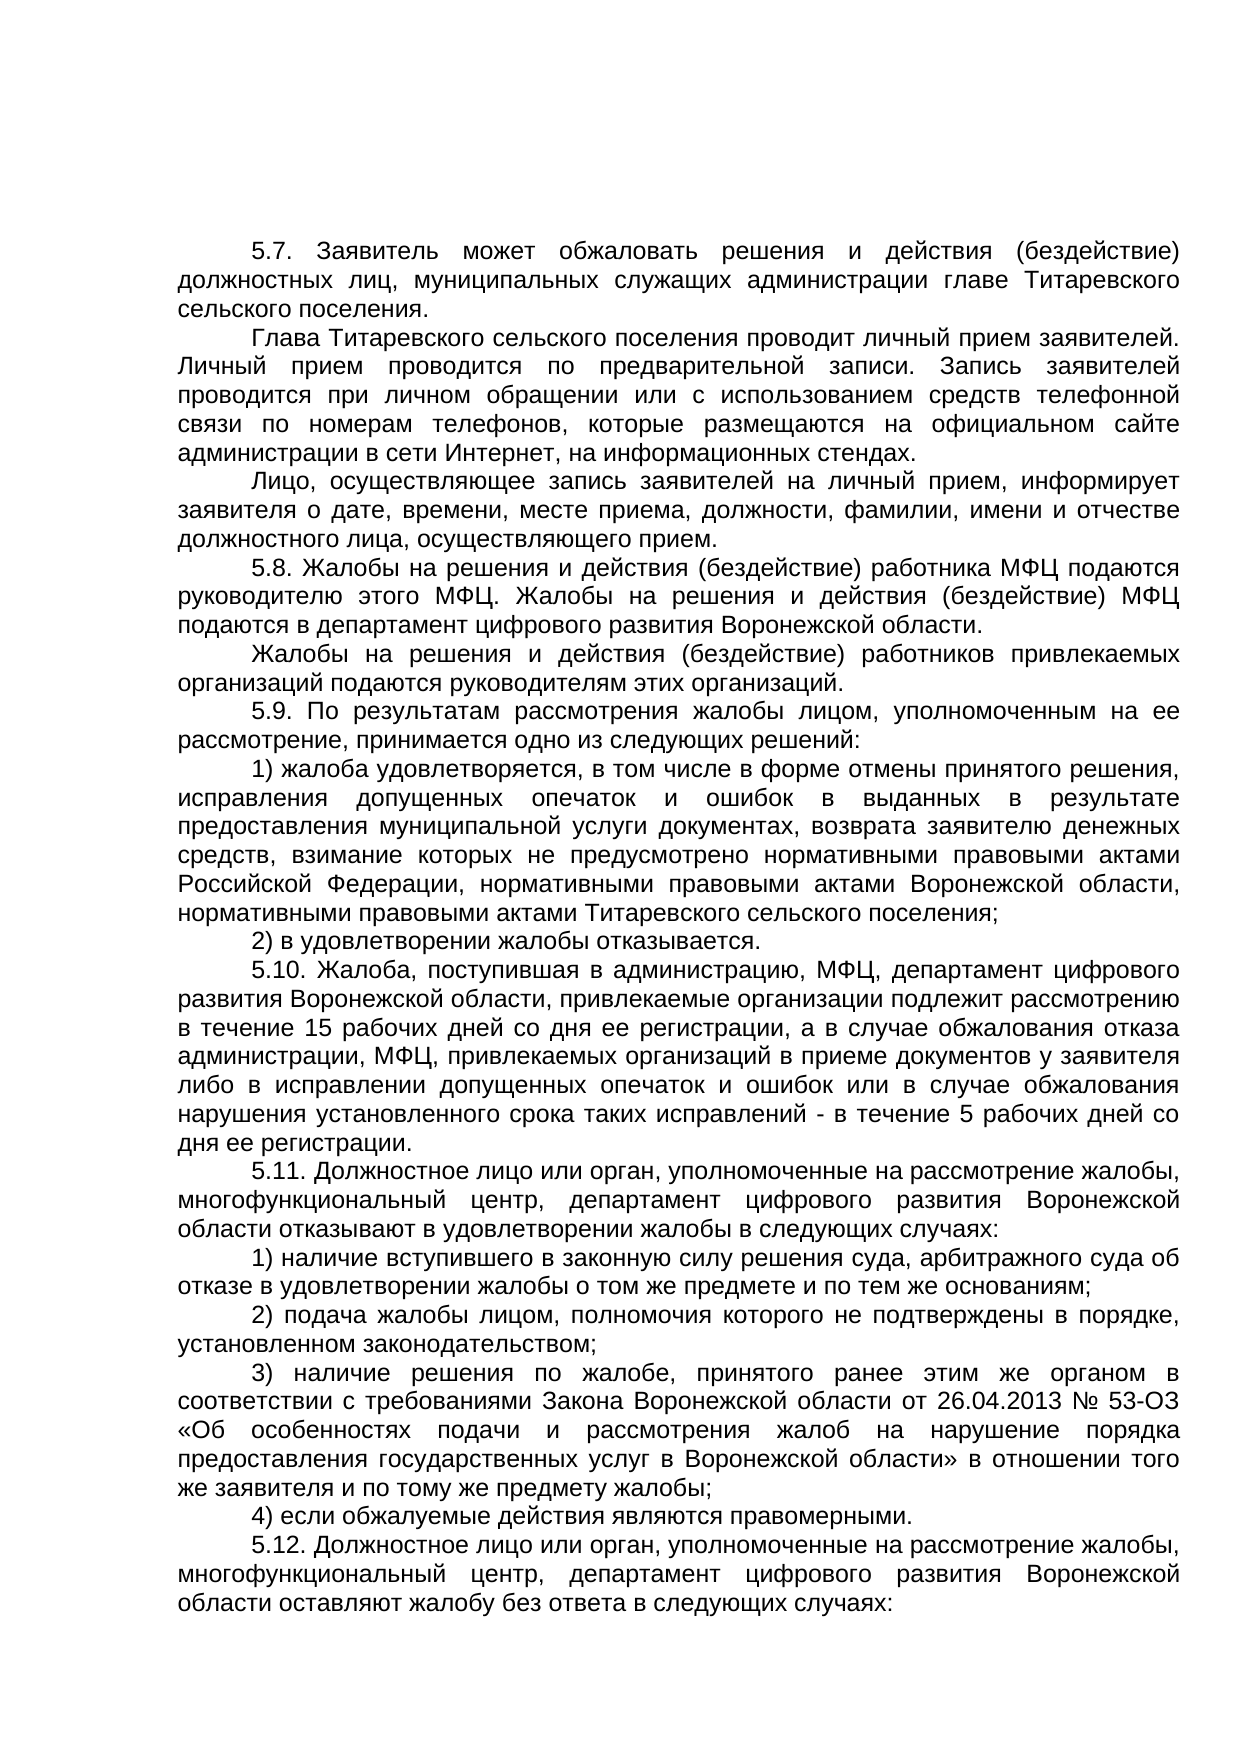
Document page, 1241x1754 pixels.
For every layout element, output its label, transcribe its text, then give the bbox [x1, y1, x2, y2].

text 1) наличие вступившего в законную силу решения суда, арбитражного суда об отказе в удовлетворении жалобы о том же предмете и по тем же основаниям; [177, 1242, 1181, 1300]
text 5.11. Должностное лицо или орган, уполномоченные на рассмотрение жалобы, многофункциональный центр, департамент цифрового развития Воронежской области отказывают в удовлетворении жалобы в следующих случаях: [177, 1156, 1181, 1242]
text Глава Титаревского сельского поселения проводит личный прием заявителей. Личный прием проводится по предварительной записи. Запись заявителей проводится при личном обращении или с использованием средств телефонной связи по номерам телефонов, которые размещаются на официальном сайте администрации в сети Интернет, на информационных стендах. [177, 322, 1181, 466]
text 5.8. Жалобы на решения и действия (бездействие) работника МФЦ подаются руководителю этого МФЦ. Жалобы на решения и действия (бездействие) МФЦ подаются в департамент цифрового развития Воронежской области. [177, 552, 1181, 639]
text 5.9. По результатам рассмотрения жалобы лицом, уполномоченным на ее рассмотрение, принимается одно из следующих решений: [177, 696, 1181, 754]
text 1) жалоба удовлетворяется, в том числе в форме отмены принятого решения, исправления допущенных опечаток и ошибок в выданных в результате предоставления муниципальной услуги документах, возврата заявителю денежных средств, взимание которых не предусмотрено нормативными правовыми актами Российской Федерации, нормативными правовыми актами Воронежской области, нормативными правовыми актами Титаревского сельского поселения; [177, 754, 1181, 926]
text Жалобы на решения и действия (бездействие) работников привлекаемых организаций подаются руководителям этих организаций. [177, 639, 1181, 696]
text 4) если обжалуемые действия являются правомерными. [177, 1501, 1181, 1530]
text 2) подача жалобы лицом, полномочия которого не подтверждены в порядке, установленном законодательством; [177, 1300, 1181, 1357]
text Лицо, осуществляющее запись заявителей на личный прием, информирует заявителя о дате, времени, месте приема, должности, фамилии, имени и отчестве должностного лица, осуществляющего прием. [177, 466, 1181, 552]
text 3) наличие решения по жалобе, принятого ранее этим же органом в соответствии с требованиями Закона Воронежской области от 26.04.2013 № 53-ОЗ «Об особенностях подачи и рассмотрения жалоб на нарушение порядка предоставления государственных услуг в Воронежской области» в отношении того же заявителя и по тому же предмету жалобы; [177, 1357, 1181, 1501]
text 5.10. Жалоба, поступившая в администрацию, МФЦ, департамент цифрового развития Воронежской области, привлекаемые организации подлежит рассмотрению в течение 15 рабочих дней со дня ее регистрации, а в случае обжалования отказа администрации, МФЦ, привлекаемых организаций в приеме документов у заявителя либо в исправлении допущенных опечаток и ошибок или в случае обжалования нарушения установленного срока таких исправлений - в течение 5 рабочих дней со дня ее регистрации. [177, 955, 1181, 1156]
text 5.7. Заявитель может обжаловать решения и действия (бездействие) должностных лиц, муниципальных служащих администрации главе Титаревского сельского поселения. [177, 236, 1181, 322]
text 5.12. Должностное лицо или орган, уполномоченные на рассмотрение жалобы, многофункциональный центр, департамент цифрового развития Воронежской области оставляют жалобу без ответа в следующих случаях: [177, 1530, 1181, 1616]
text 2) в удовлетворении жалобы отказывается. [177, 926, 1181, 955]
